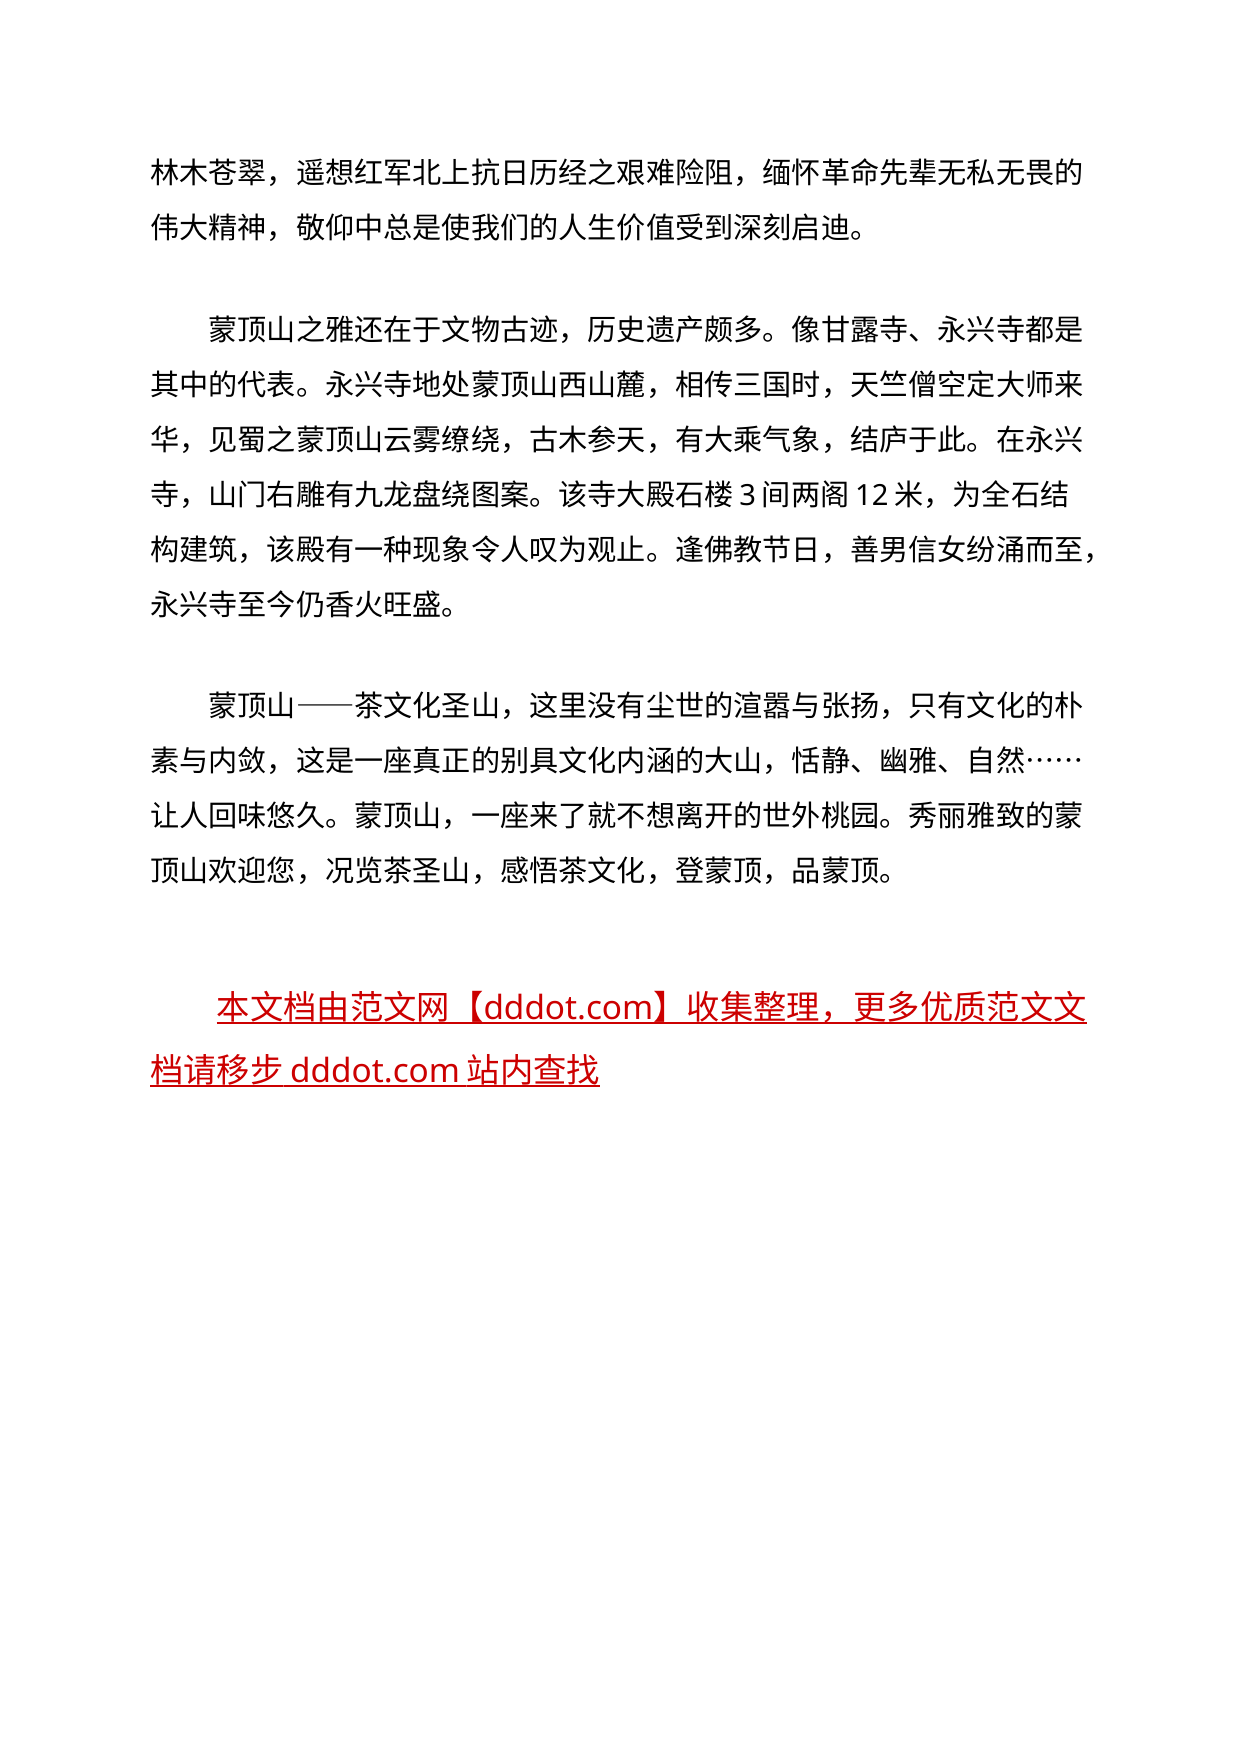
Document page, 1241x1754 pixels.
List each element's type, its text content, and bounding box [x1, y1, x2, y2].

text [150, 150, 1090, 247]
text 蒙顶山之雅还在于文物古迹，历史遗产颇多。像甘露寺、永兴寺都是其中的代表。永兴寺地处蒙顶山西山麓，相传三国时，天竺僧空定大师来华，见蜀之蒙顶山云雾缭绕，古木参天，有大乘气象，结庐于此。在永兴寺，山门右雕有九龙盘绕图案。该寺大殿石楼3间两阁12米，为全石结构建筑，该殿有一种现象令人叹为观止。逢佛教节日，善男信女纷涌而至，永兴寺至今仍香火旺盛。 [150, 307, 1090, 623]
text 本文档由范文网【dddot.com】收集整理，更多优质范文文档请移步dddot.com站内查找 [150, 981, 1090, 1092]
text 蒙顶山——茶文化圣山，这里没有尘世的渲嚣与张扬，只有文化的朴素与内敛，这是一座真正的别具文化内涵的大山，恬静、幽雅、自然……让人回味悠久。蒙顶山，一座来了就不想离开的世外桃园。秀丽雅致的蒙顶山欢迎您，况览茶圣山，感悟茶文化，登蒙顶，品蒙顶。 [150, 683, 1090, 890]
